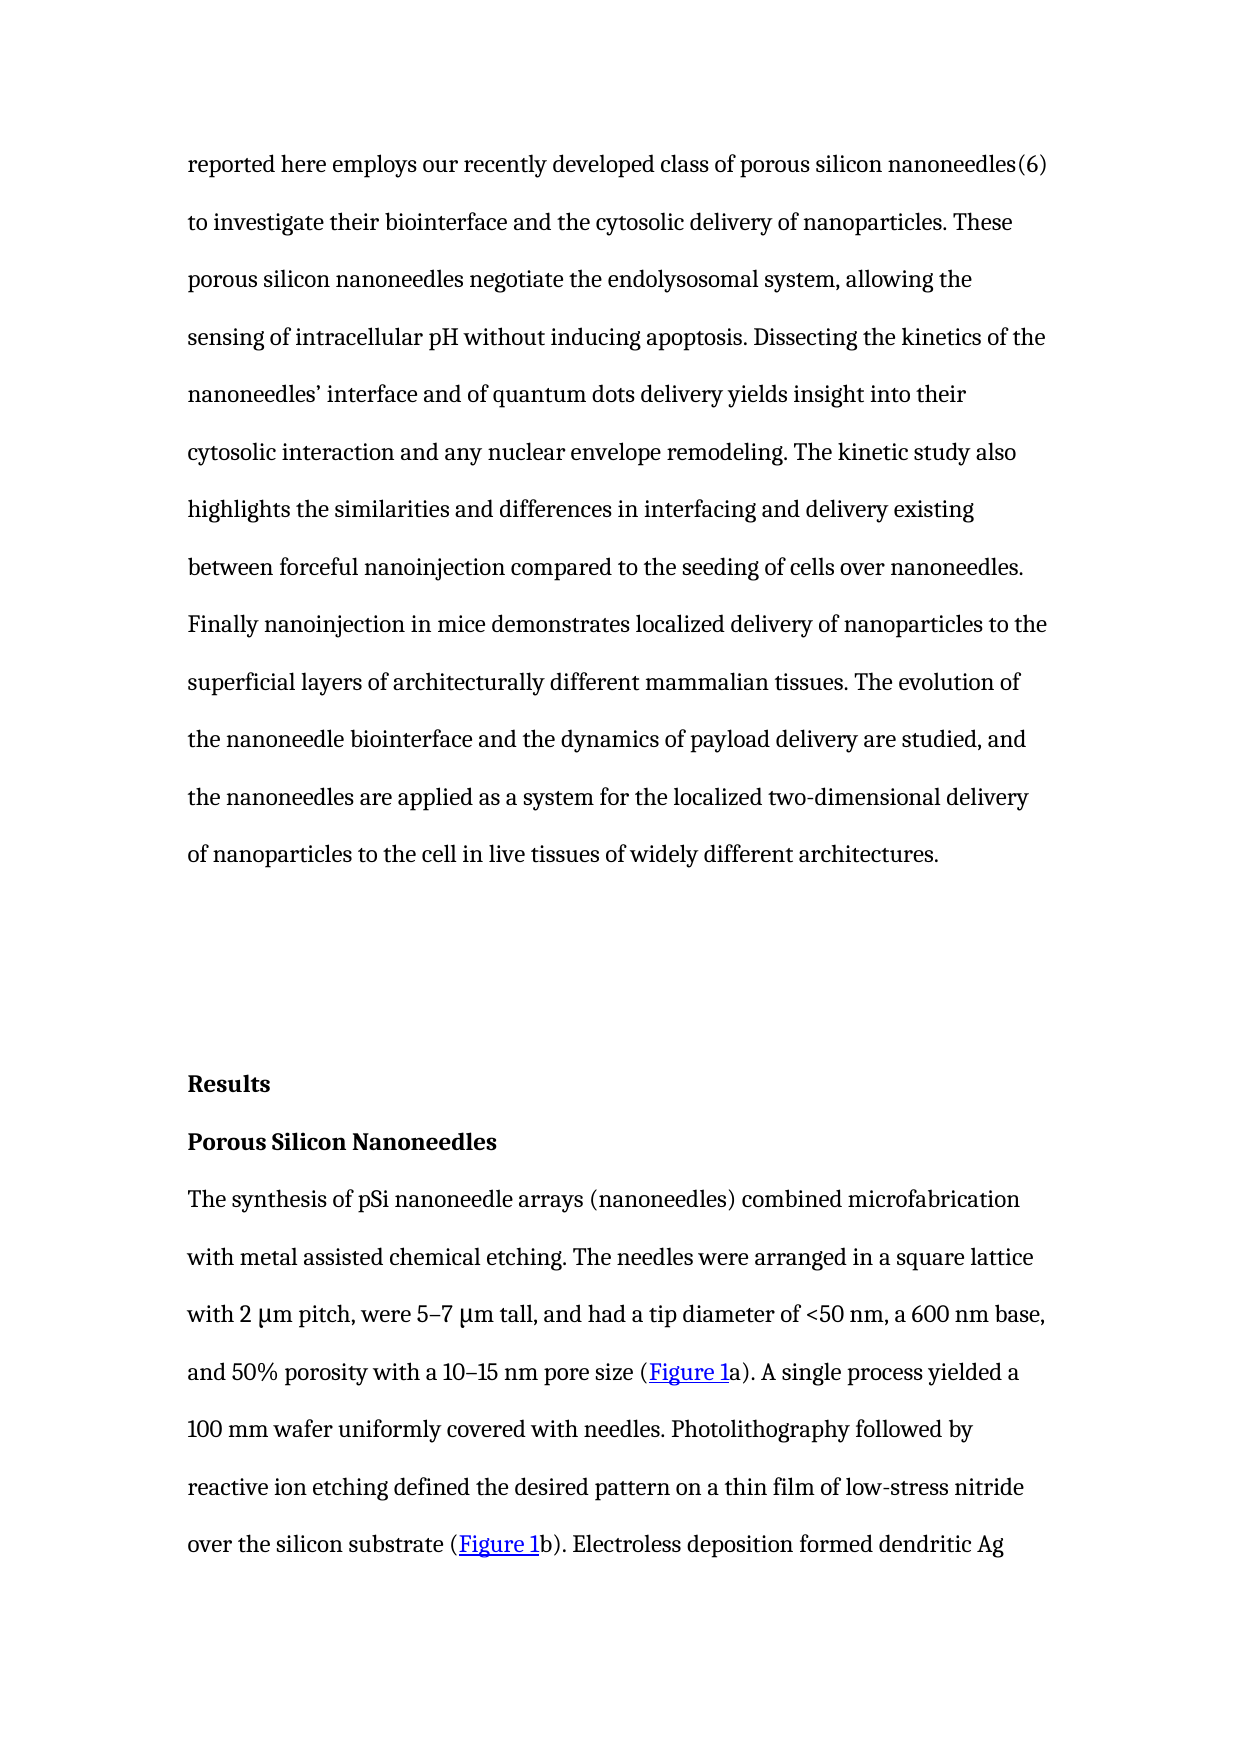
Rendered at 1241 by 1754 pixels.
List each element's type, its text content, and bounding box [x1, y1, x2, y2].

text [187, 150, 1053, 869]
text Results [187, 1070, 1053, 1099]
text Porous Silicon Nanoneedles [187, 1127, 1053, 1156]
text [187, 1185, 1053, 1559]
